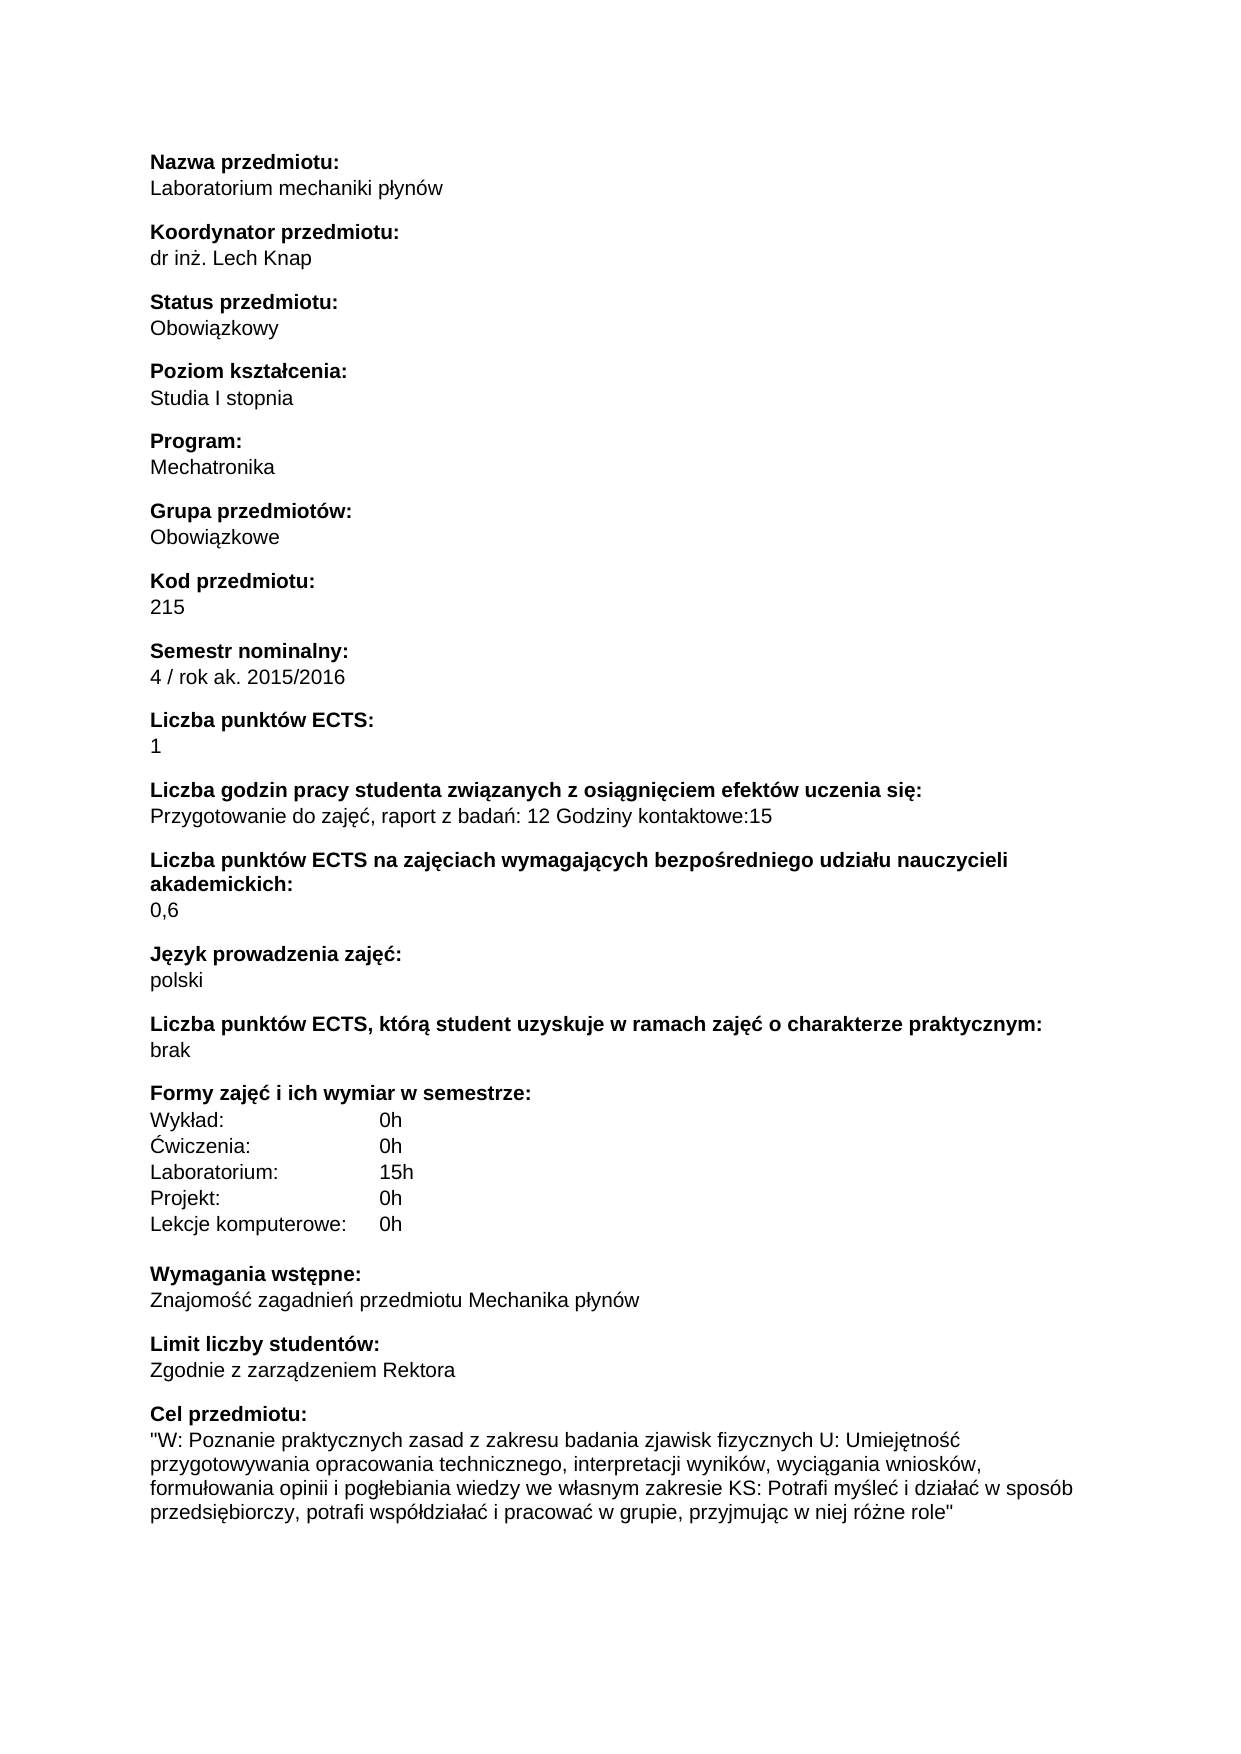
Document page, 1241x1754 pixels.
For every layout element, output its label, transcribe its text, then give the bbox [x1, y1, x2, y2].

text Program: [150, 429, 1090, 453]
text "W: Poznanie praktycznych zasad z zakresu badania zjawisk fizycznych U: Umiejętność przygotowywania opracowania technicznego, interpretacji wyników, wyciągania wniosków, formułowania opinii i pogłebiania wiedzy we własnym zakresie KS: Potrafi myśleć i działać w sposób przedsiębiorczy, potrafi współdziałać i pracować w grupie, przyjmując w niej różne role" [150, 1428, 1090, 1547]
text Grupa przedmiotów: [150, 499, 1090, 523]
table_cell 0h [369, 1210, 597, 1236]
text Obowiązkowy [150, 316, 1090, 339]
text Wymagania wstępne: [150, 1262, 1090, 1286]
text polski [150, 968, 1090, 992]
text 1 [150, 734, 1090, 758]
text Liczba punktów ECTS, którą student uzyskuje w ramach zajęć o charakterze praktycznym: [150, 1011, 1090, 1035]
table_cell 0h [369, 1184, 597, 1210]
text Obowiązkowe [150, 525, 1090, 549]
text Liczba punktów ECTS na zajęciach wymagających bezpośredniego udziału nauczycieli akademickich: [150, 848, 1090, 896]
text Nazwa przedmiotu: [150, 150, 1090, 174]
table_header Wykład: [140, 1108, 367, 1132]
text Semestr nominalny: [150, 638, 1090, 662]
table_cell Laboratorium: [140, 1160, 367, 1184]
text Koordynator przedmiotu: [150, 220, 1090, 244]
text brak [150, 1037, 1090, 1061]
text 4 / rok ak. 2015/2016 [150, 664, 1090, 688]
text Mechatronika [150, 455, 1090, 479]
text Studia I stopnia [150, 385, 1090, 409]
text Liczba punktów ECTS: [150, 708, 1090, 732]
text Zgodnie z zarządzeniem Rektora [150, 1358, 1090, 1382]
table_cell Lekcje komputerowe: [140, 1212, 367, 1236]
text Przygotowanie do zajęć, raport z badań: 12 Godziny kontaktowe:15 [150, 804, 1090, 828]
table_cell 15h [369, 1158, 597, 1184]
text Limit liczby studentów: [150, 1332, 1090, 1356]
text Formy zajęć i ich wymiar w semestrze: [150, 1081, 1090, 1105]
text Liczba godzin pracy studenta związanych z osiągnięciem efektów uczenia się: [150, 778, 1090, 802]
text Laboratorium mechaniki płynów [150, 176, 1090, 200]
text Status przedmiotu: [150, 289, 1090, 313]
text Znajomość zagadnień przedmiotu Mechanika płynów [150, 1288, 1090, 1312]
text Poziom kształcenia: [150, 359, 1090, 383]
text Język prowadzenia zajęć: [150, 942, 1090, 966]
table_cell Ćwiczenia: [140, 1134, 367, 1158]
text Kod przedmiotu: [150, 569, 1090, 593]
table_header 0h [369, 1108, 597, 1132]
text dr inż. Lech Knap [150, 246, 1090, 270]
table_cell Projekt: [140, 1186, 367, 1210]
text 0,6 [150, 898, 1090, 922]
text 215 [150, 595, 1090, 619]
table_cell 0h [369, 1132, 597, 1158]
text Cel przedmiotu: [150, 1402, 1090, 1426]
